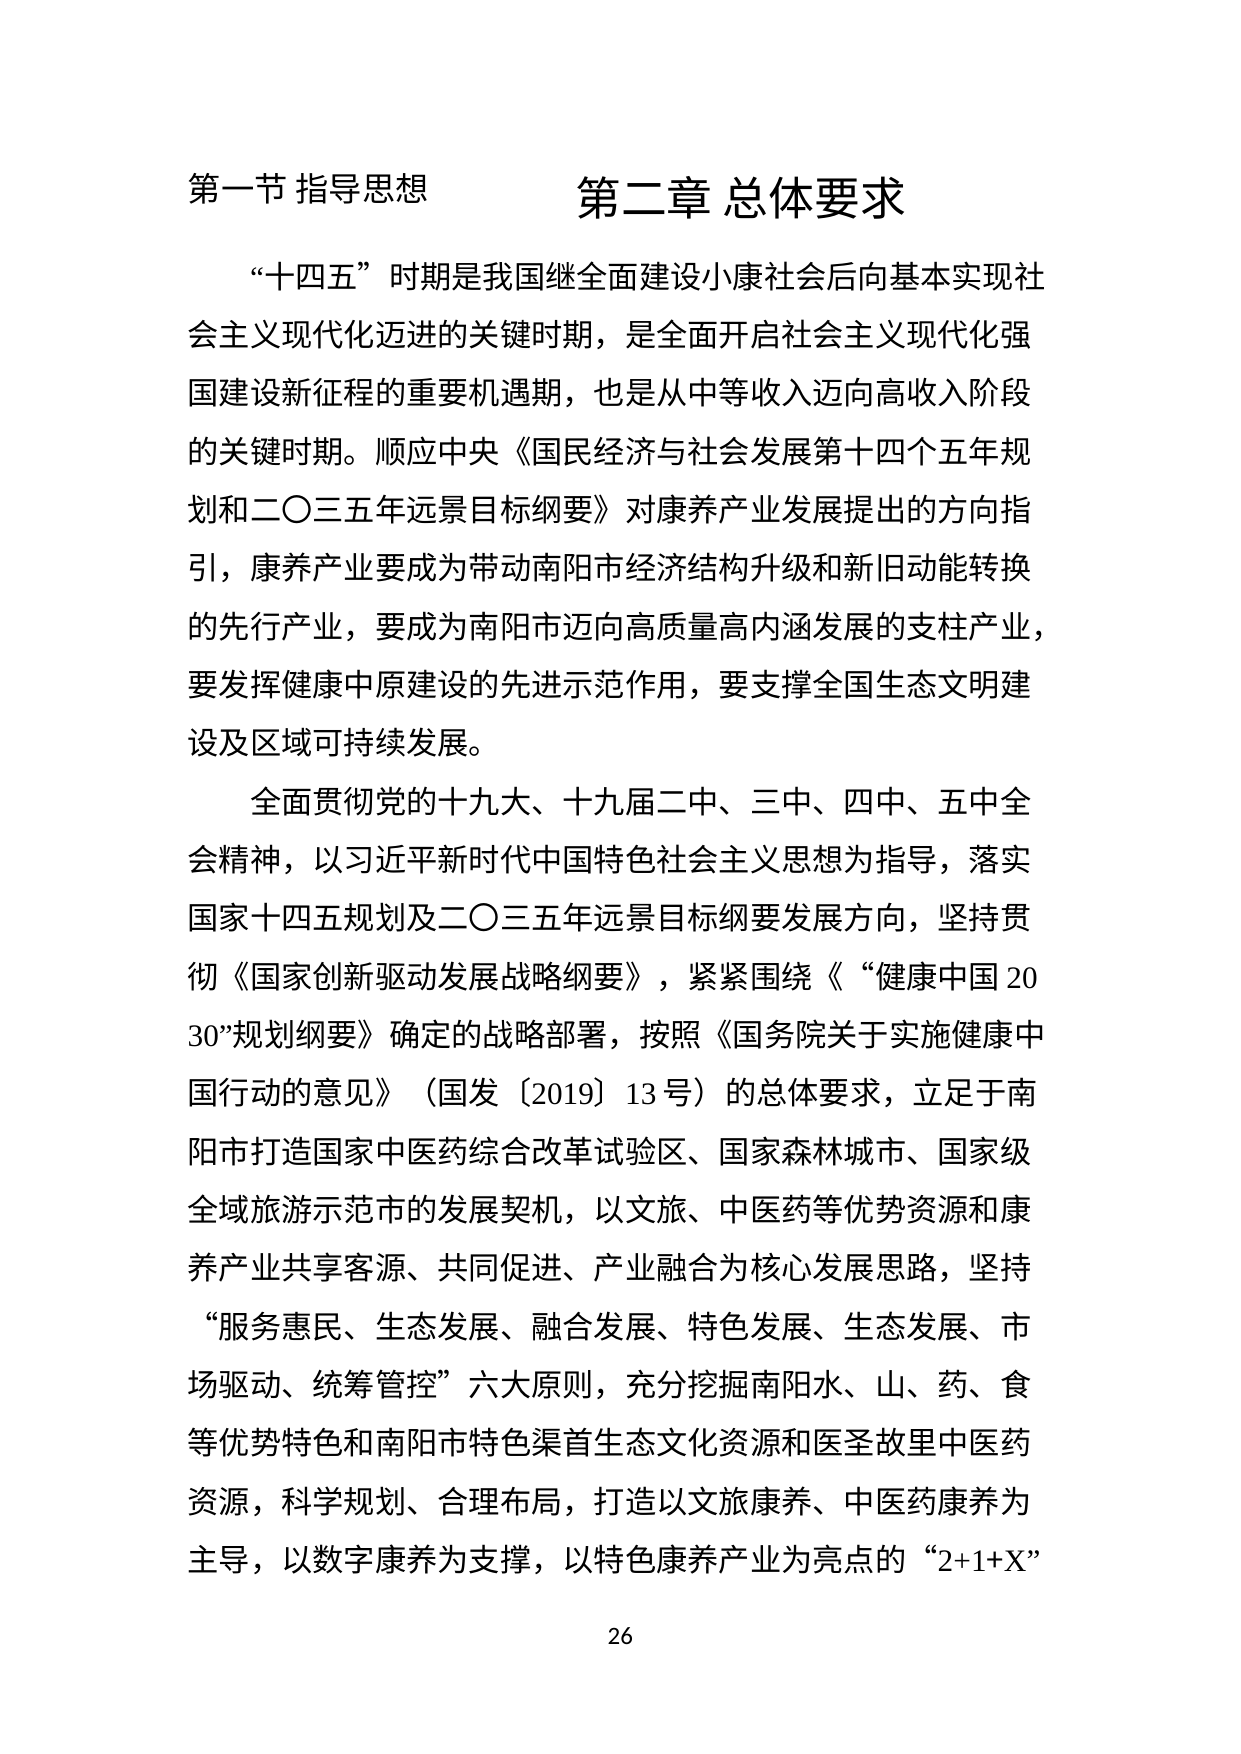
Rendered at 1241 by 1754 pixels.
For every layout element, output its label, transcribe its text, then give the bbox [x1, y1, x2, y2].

subtitle 第二章 总体要求 [187, 162, 1053, 229]
text “十四五”时期是我国继全面建设小康社会后向基本实现社会主义现代化迈进的关键时期，是全面开启社会主义现代化强国建设新征程的重要机遇期，也是从中等收入迈向高收入阶段的关键时期。顺应中央《国民经济与社会发展第十四个五年规划和二〇三五年远景目标纲要》对康养产业发展提出的方向指引，康养产业要成为带动南阳市经济结构升级和新旧动能转换的先行产业，要成为南阳市迈向高质量高内涵发展的支柱产业，要发挥健康中原建设的先进示范作用，要支撑全国生态文明建设及区域可持续发展。 [187, 241, 1053, 766]
subtitle 第一节 指导思想 [187, 162, 428, 211]
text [187, 766, 1053, 1583]
